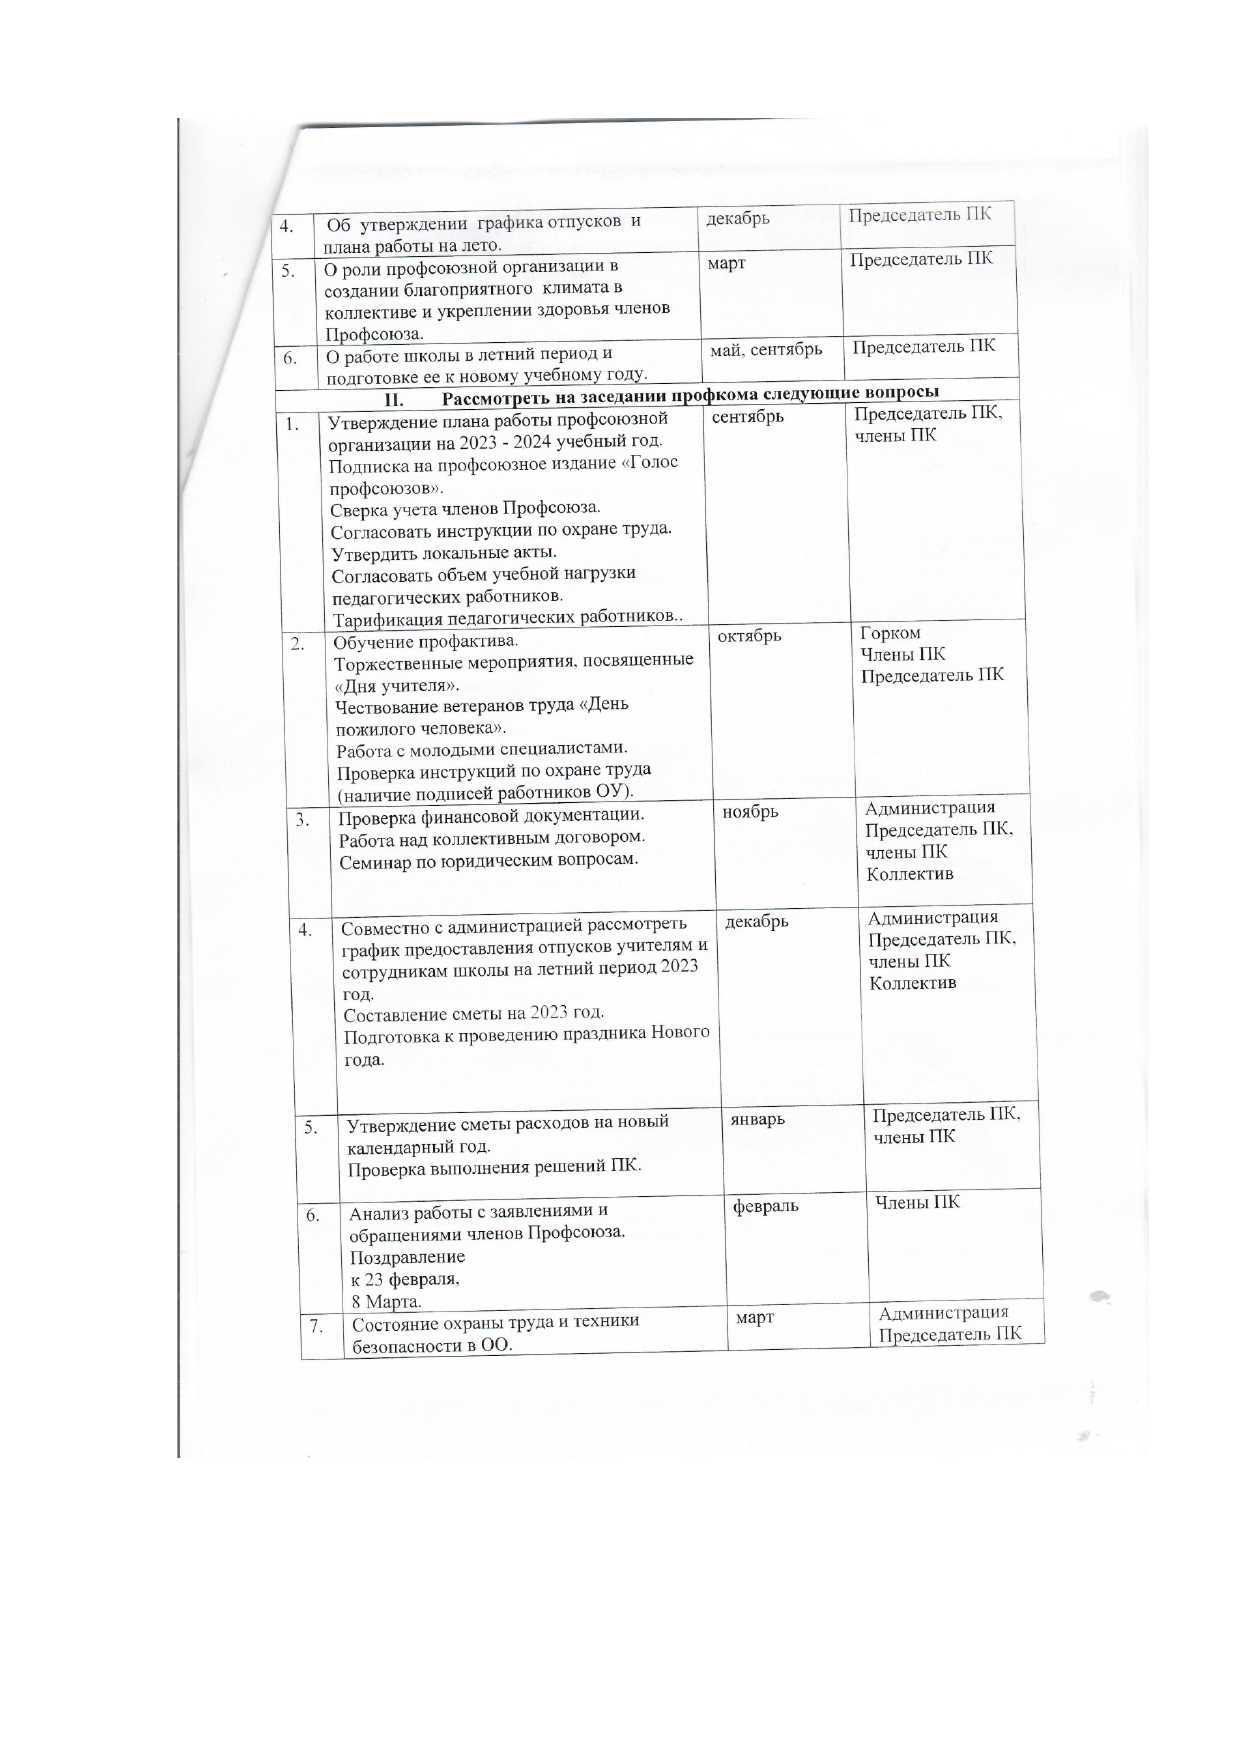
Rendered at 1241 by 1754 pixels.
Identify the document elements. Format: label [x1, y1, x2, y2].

picture [177, 118, 1151, 1458]
